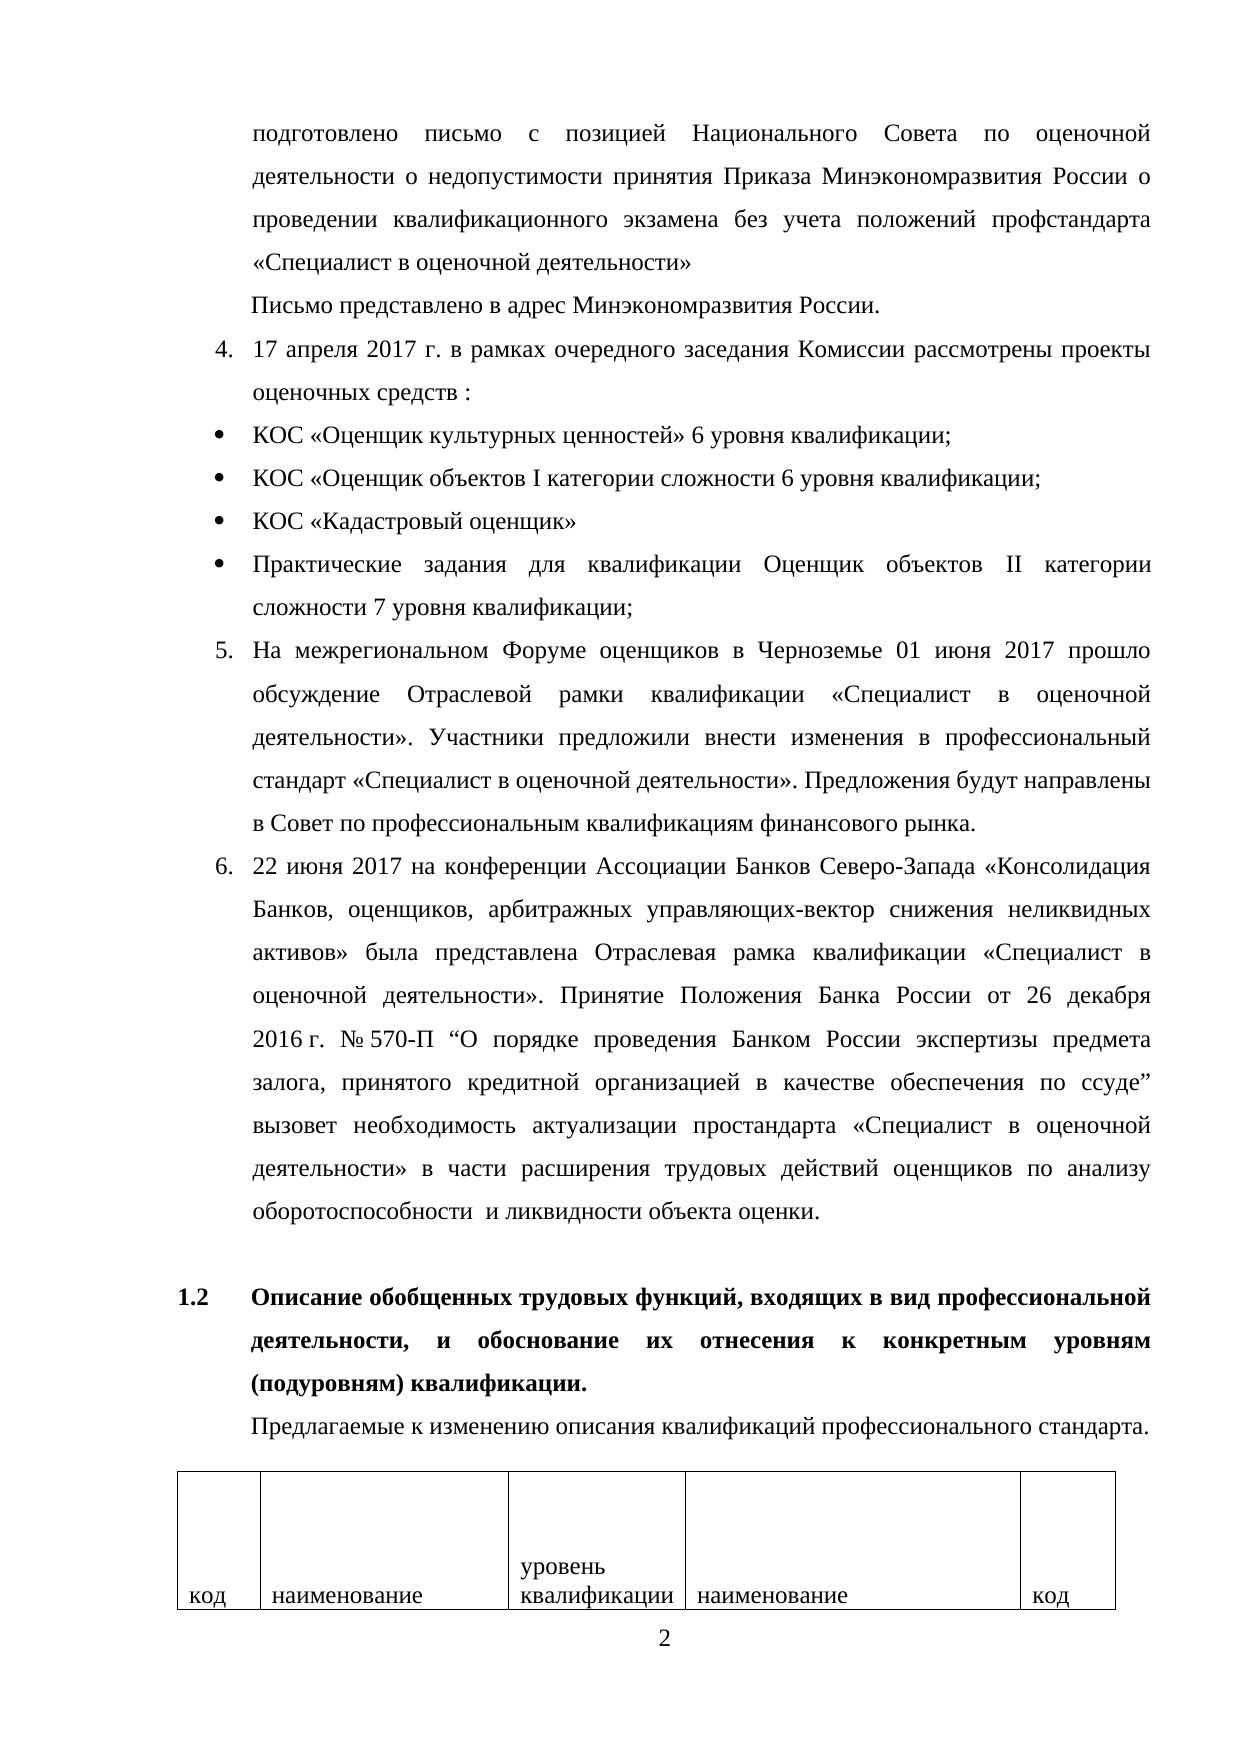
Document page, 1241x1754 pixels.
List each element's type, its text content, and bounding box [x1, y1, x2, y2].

list КОС «Оценщик объектов I категории сложности 6 уровня квалификации; [215, 463, 1152, 492]
list Описание обобщенных трудовых функций, входящих в вид профессиональной деятельности, и обоснование их отнесения к конкретным уровням (подуровням) квалификации. [177, 1282, 1152, 1397]
list КОС «Оценщик культурных ценностей» 6 уровня квалификации; [215, 420, 1152, 449]
table_header код [1021, 1472, 1115, 1608]
list На межрегиональном Форуме оценщиков в Черноземье 01 июня 2017 прошло обсуждение Отраслевой рамки квалификации «Специалист в оценочной деятельности». Участники предложили внести изменения в профессиональный стандарт «Специалист в оценочной деятельности». Предложения будут направлены в Совет по профессиональным квалификациям финансового рынка. [215, 636, 1152, 837]
table_header наименование [686, 1472, 1020, 1608]
list КОС «Кадастровый оценщик» [215, 506, 1152, 535]
list Практические задания для квалификации Оценщик объектов II категории сложности 7 уровня квалификации; [215, 549, 1152, 621]
text Письмо представлено в адрес Минэкономразвития России. [251, 291, 1152, 319]
table_header наименование [261, 1472, 508, 1608]
list 17 апреля 2017 г. в рамках очередного заседания Комиссии рассмотрены проекты оценочных средств : [215, 334, 1152, 406]
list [215, 118, 1152, 276]
list 22 июня 2017 на конференции Ассоциации Банков Северо-Запада «Консолидация Банков, оценщиков, арбитражных управляющих-вектор снижения неликвидных активов» была представлена Отраслевая рамка квалификации «Специалист в оценочной деятельности». Принятие Положения Банка России от 26 декабря 2016 г. № 570-П “О порядке проведения Банком России экспертизы предмета залога, принятого кредитной организацией в качестве обеспечения по ссуде” вызовет необходимость актуализации простандарта «Специалист в оценочной деятельности» в части расширения трудовых действий оценщиков по анализу оборотоспособности и ликвидности объекта оценки. [215, 851, 1152, 1225]
table_header уровень квалификации [509, 1472, 685, 1608]
table_header код [178, 1472, 260, 1608]
text Предлагаемые к изменению описания квалификаций профессионального стандарта. [251, 1411, 1152, 1440]
